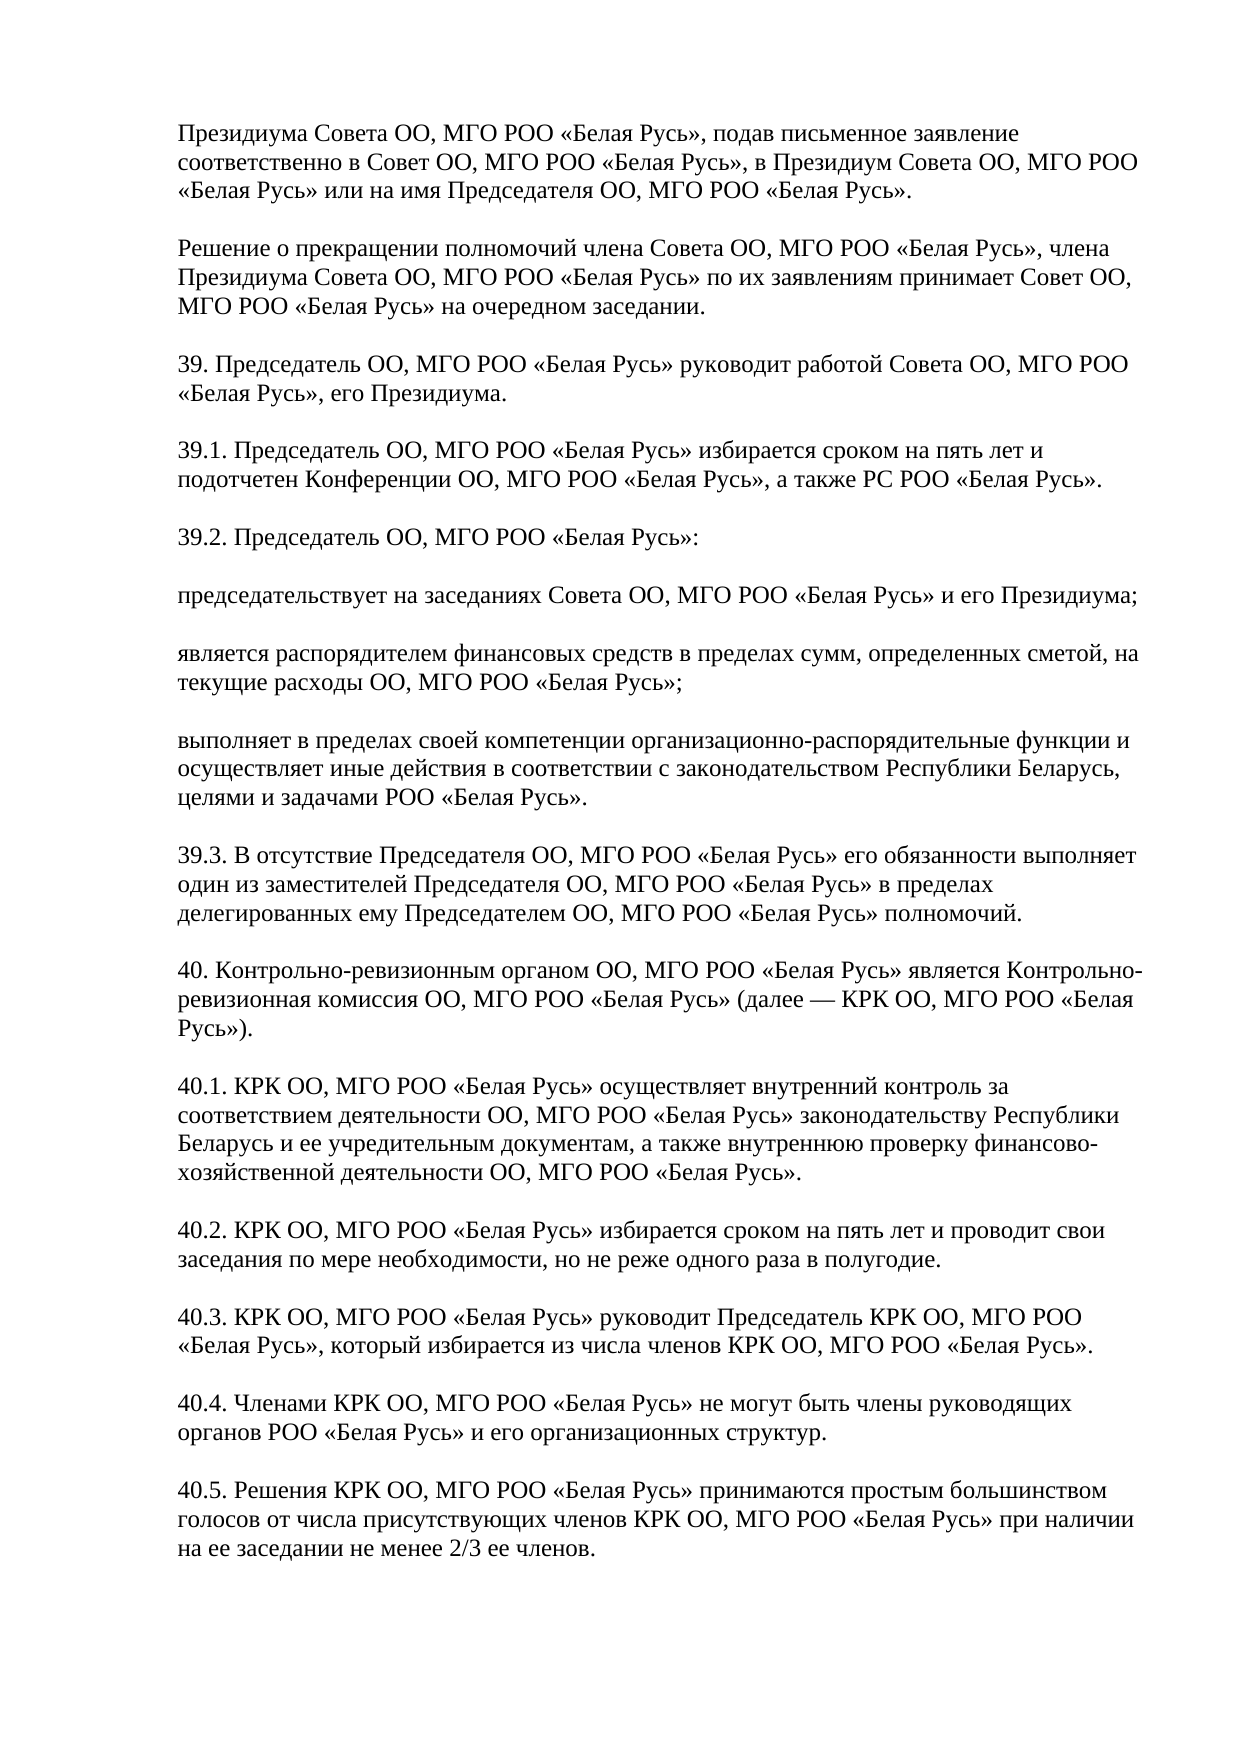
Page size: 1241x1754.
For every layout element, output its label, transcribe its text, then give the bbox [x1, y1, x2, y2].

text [177, 118, 1152, 204]
text 39.2. Председатель ОО, МГО РОО «Белая Русь»: [177, 522, 1152, 551]
text 40.4. Членами КРК ОО, МГО РОО «Белая Русь» не могут быть члены руководящих органов РОО «Белая Русь» и его организационных структур. [177, 1388, 1152, 1446]
text 40. Контрольно-ревизионным органом ОО, МГО РОО «Белая Русь» является Контрольно-ревизионная комиссия ОО, МГО РОО «Белая Русь» (далее — КРК ОО, МГО РОО «Белая Русь»). [177, 956, 1152, 1042]
text Решение о прекращении полномочий члена Совета ОО, МГО РОО «Белая Русь», члена Президиума Совета ОО, МГО РОО «Белая Русь» по их заявлениям принимает Совет ОО, МГО РОО «Белая Русь» на очередном заседании. [177, 233, 1152, 320]
text председательствует на заседаниях Совета ОО, МГО РОО «Белая Русь» и его Президиума; [177, 580, 1152, 609]
text 39.3. В отсутствие Председателя ОО, МГО РОО «Белая Русь» его обязанности выполняет один из заместителей Председателя ОО, МГО РОО «Белая Русь» в пределах делегированных ему Председателем ОО, МГО РОО «Белая Русь» полномочий. [177, 840, 1152, 926]
text 39.1. Председатель ОО, МГО РОО «Белая Русь» избирается сроком на пять лет и подотчетен Конференции ОО, МГО РОО «Белая Русь», а также РС РОО «Белая Русь». [177, 436, 1152, 493]
text является распорядителем финансовых средств в пределах сумм, определенных сметой, на текущие расходы ОО, МГО РОО «Белая Русь»; [177, 638, 1152, 696]
text 40.2. КРК ОО, МГО РОО «Белая Русь» избирается сроком на пять лет и проводит свои заседания по мере необходимости, но не реже одного раза в полугодие. [177, 1215, 1152, 1273]
text 40.1. КРК ОО, МГО РОО «Белая Русь» осуществляет внутренний контроль за соответствием деятельности ОО, МГО РОО «Белая Русь» законодательству Республики Беларусь и ее учредительным документам, а также внутреннюю проверку финансово-хозяйственной деятельности ОО, МГО РОО «Белая Русь». [177, 1071, 1152, 1186]
text 40.3. КРК ОО, МГО РОО «Белая Русь» руководит Председатель КРК ОО, МГО РОО «Белая Русь», который избирается из числа членов КРК ОО, МГО РОО «Белая Русь». [177, 1302, 1152, 1359]
text выполняет в пределах своей компетенции организационно-распорядительные функции и осуществляет иные действия в соответствии с законодательством Республики Беларусь, целями и задачами РОО «Белая Русь». [177, 725, 1152, 811]
text 40.5. Решения КРК ОО, МГО РОО «Белая Русь» принимаются простым большинством голосов от числа присутствующих членов КРК ОО, МГО РОО «Белая Русь» при наличии на ее заседании не менее 2/3 ее членов. [177, 1475, 1152, 1561]
text 39. Председатель ОО, МГО РОО «Белая Русь» руководит работой Совета ОО, МГО РОО «Белая Русь», его Президиума. [177, 349, 1152, 406]
